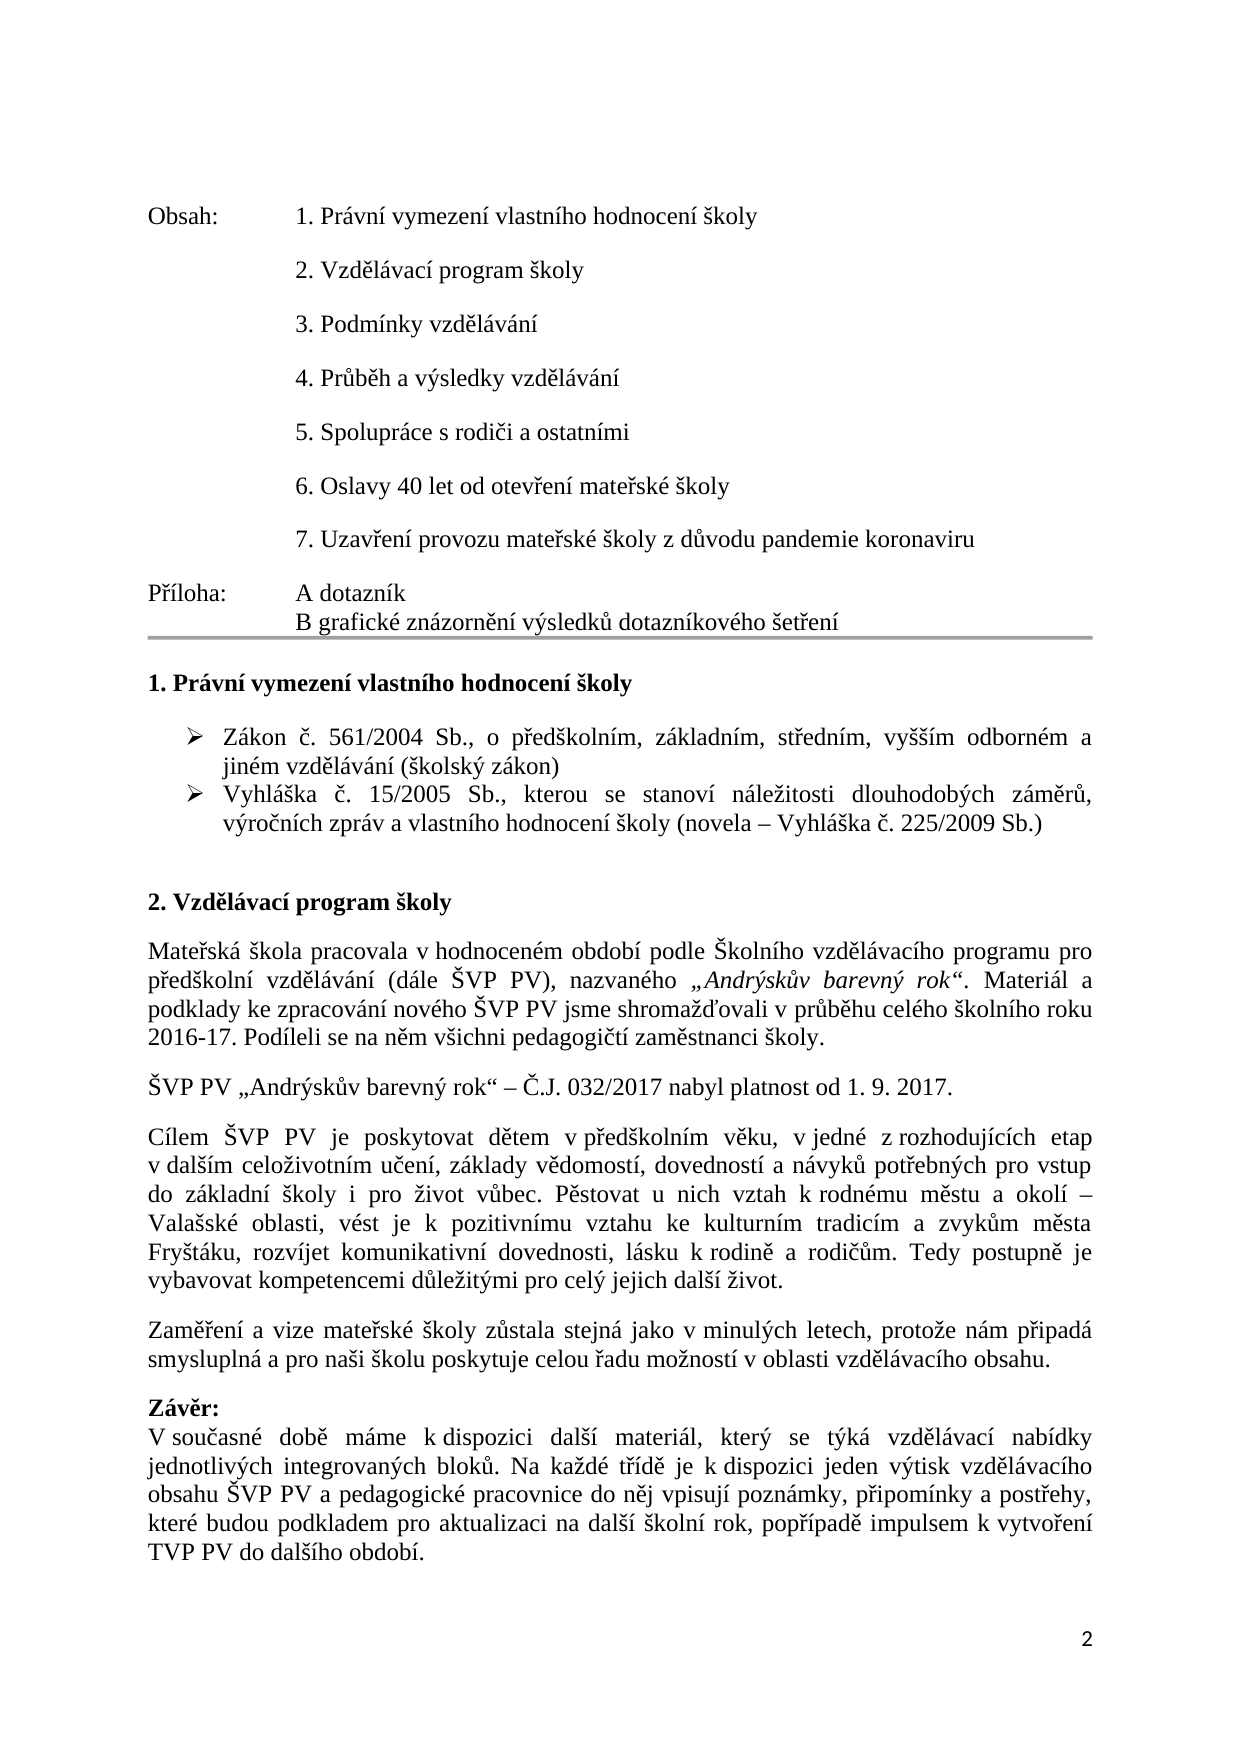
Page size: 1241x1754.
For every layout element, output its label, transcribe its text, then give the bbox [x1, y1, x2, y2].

text V současné době máme k dispozici další materiál, který se týká vzdělávací nabídky jednotlivých integrovaných bloků. Na každé třídě je k dispozici jeden výtisk vzdělávacího obsahu ŠVP PV a pedagogické pracovnice do něj vpisují poznámky, připomínky a postřehy, které budou podkladem pro aktualizaci na další školní rok, popřípadě impulsem k vytvoření TVP PV do dalšího období. [148, 1422, 1093, 1566]
text 2. Vzdělávací program školy [148, 255, 1093, 284]
list Vyhláška č. 15/2005 Sb., kterou se stanoví náležitosti dlouhodobých záměrů, výročních zpráv a vlastního hodnocení školy (novela – Vyhláška č. 225/2009 Sb.) [185, 779, 1093, 837]
text Závěr: [148, 1393, 1093, 1422]
text 5. Spolupráce s rodiči a ostatními [148, 417, 1093, 446]
text Příloha: A dotazník [148, 578, 1093, 607]
text Obsah: 1. Právní vymezení vlastního hodnocení školy [148, 201, 1093, 230]
text 6. Oslavy 40 let od otevření mateřské školy [148, 471, 1093, 499]
text 4. Průběh a výsledky vzdělávání [148, 363, 1093, 392]
text Zaměření a vize mateřské školy zůstala stejná jako v minulých letech, protože nám připadá smysluplná a pro naši školu poskytuje celou řadu možností v oblasti vzdělávacího obsahu. [148, 1315, 1093, 1372]
text Mateřská škola pracovala v hodnoceném období podle Školního vzdělávacího programu pro předškolní vzdělávání (dále ŠVP PV), nazvaného „Andrýskův barevný rok“. Materiál a podklady ke zpracování nového ŠVP PV jsme shromažďovali v průběhu celého školního roku 2016-17. Podíleli se na něm všichni pedagogičtí zaměstnanci školy. [148, 936, 1093, 1051]
text ŠVP PV „Andrýskův barevný rok“ – Č.J. 032/2017 nabyl platnost od 1. 9. 2017. [148, 1072, 1093, 1101]
text 3. Podmínky vzdělávání [148, 309, 1093, 338]
text 7. Uzavření provozu mateřské školy z důvodu pandemie koronaviru [148, 524, 1093, 553]
text 1. Právní vymezení vlastního hodnocení školy [148, 668, 1093, 697]
list Zákon č. 561/2004 Sb., o předškolním, základním, středním, vyšším odborném a jiném vzdělávání (školský zákon) [185, 722, 1093, 779]
text Cílem ŠVP PV je poskytovat dětem v předškolním věku, v jedné z rozhodujících etap v dalším celoživotním učení, základy vědomostí, dovedností a návyků potřebných pro vstup do základní školy i pro život vůbec. Pěstovat u nich vztah k rodnému městu a okolí – Valašské oblasti, vést je k pozitivnímu vztahu ke kulturním tradicím a zvykům města Fryštáku, rozvíjet komunikativní dovednosti, lásku k rodině a rodičům. Tedy postupně je vybavovat kompetencemi důležitými pro celý jejich další život. [148, 1122, 1093, 1294]
text 2. Vzdělávací program školy [148, 887, 1093, 915]
text B grafické znázornění výsledků dotazníkového šetření [148, 607, 1093, 635]
